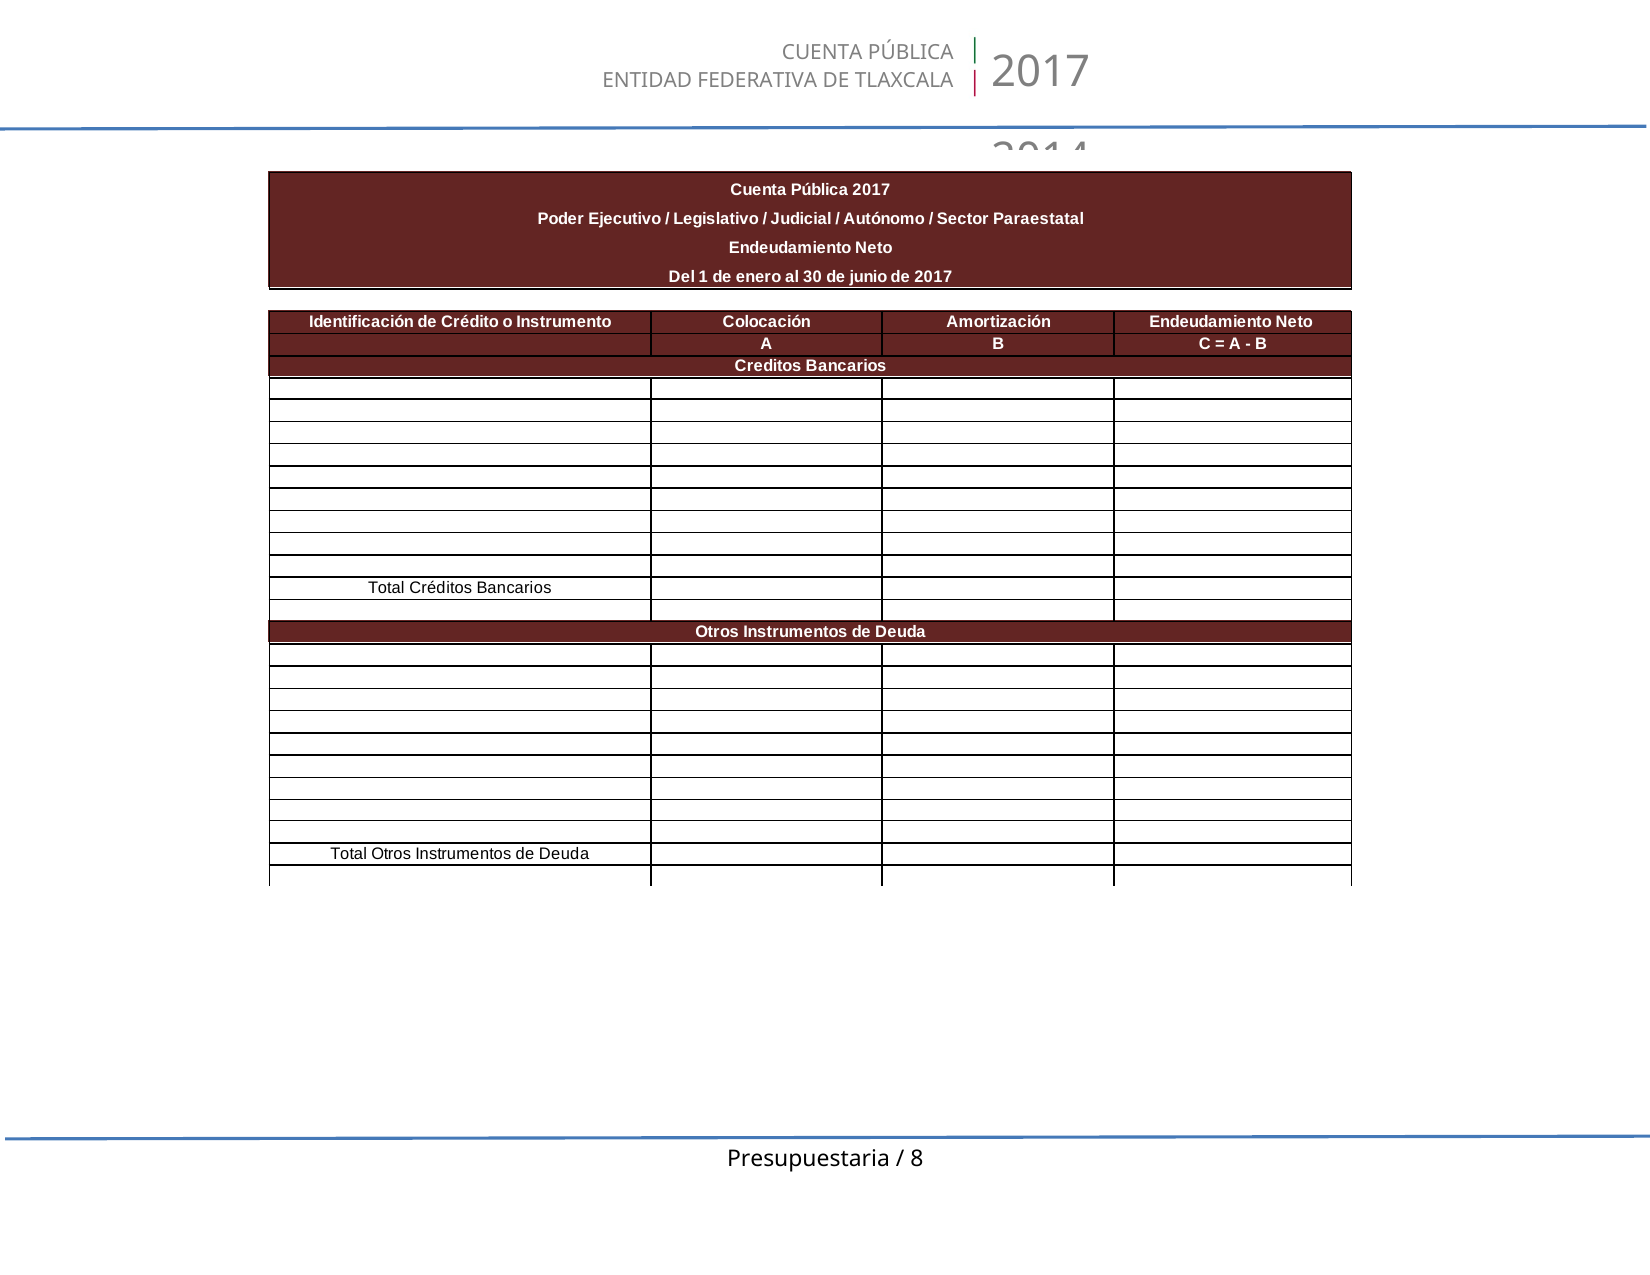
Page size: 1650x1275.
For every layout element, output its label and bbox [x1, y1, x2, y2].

picture [968, 28, 985, 99]
